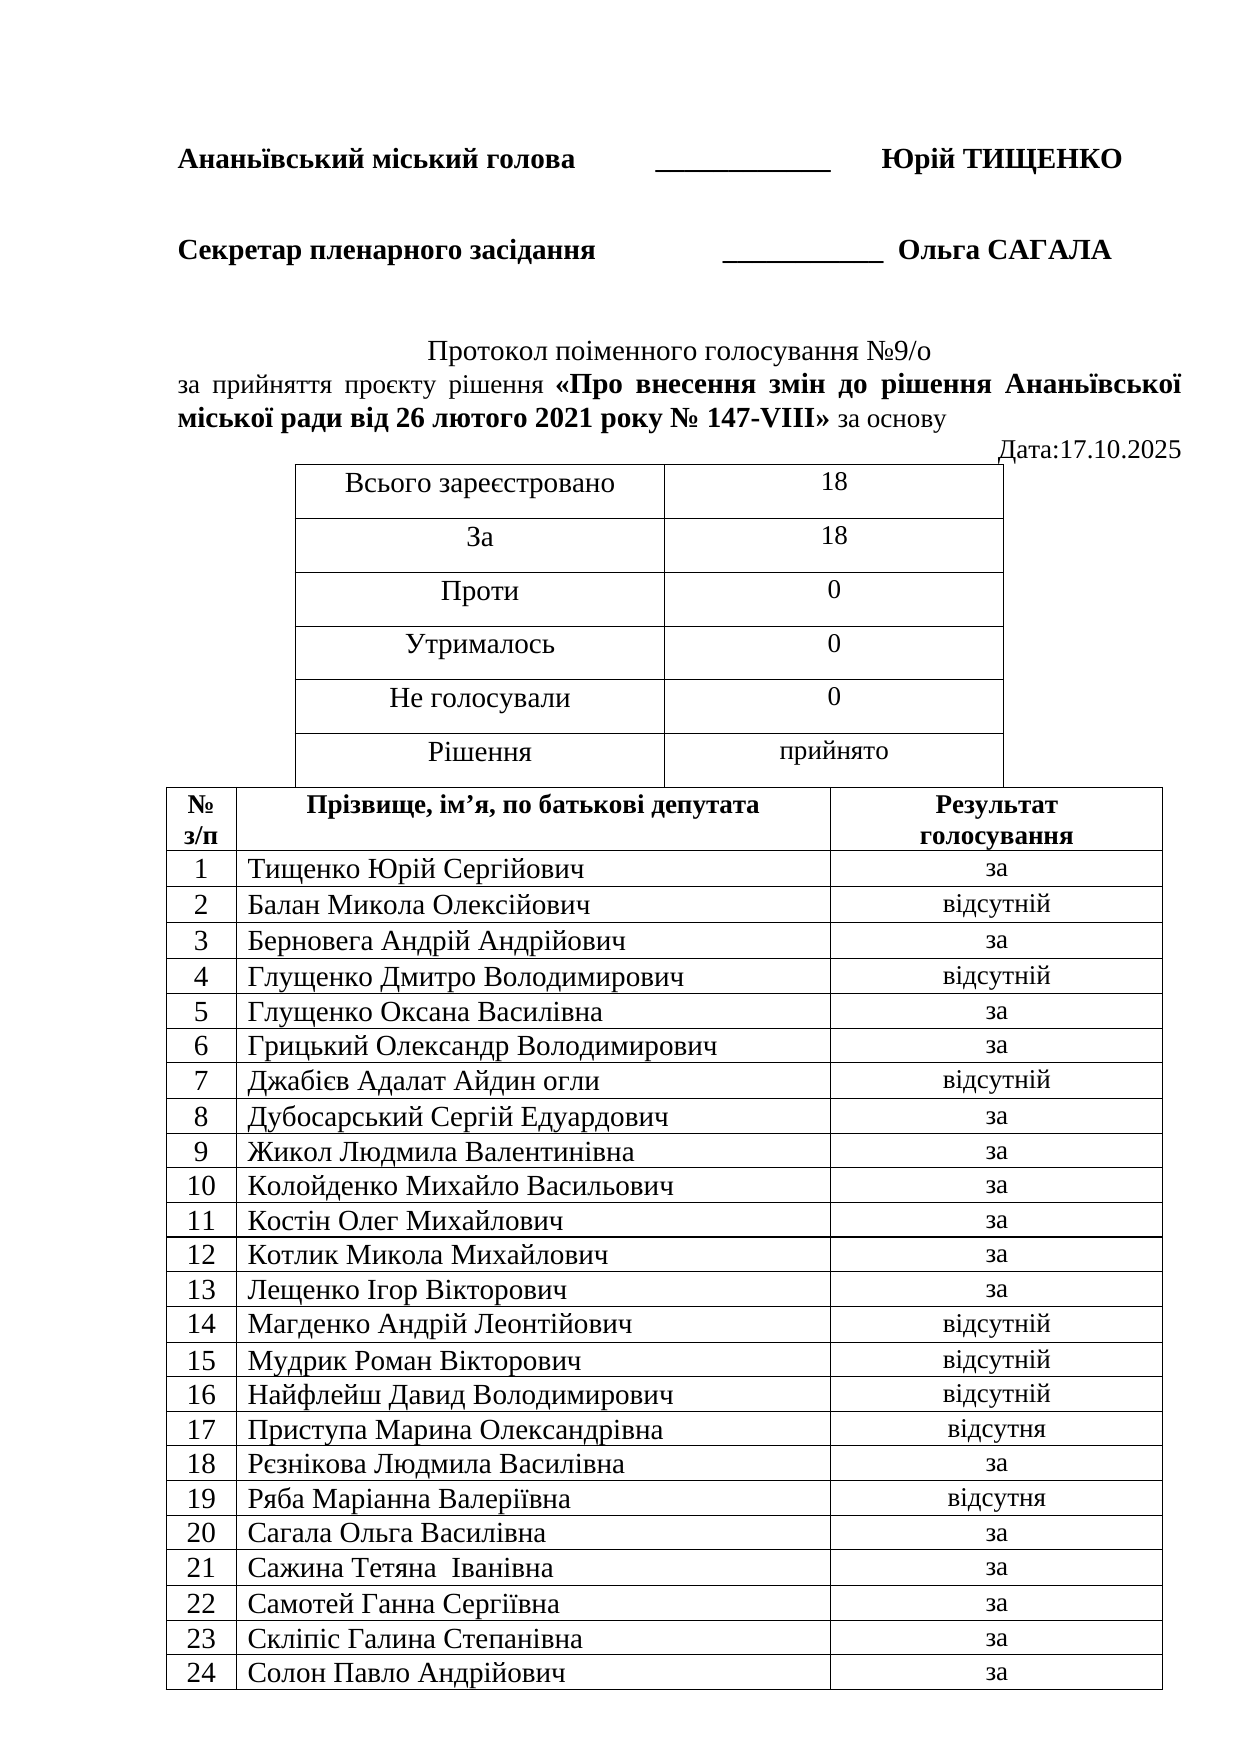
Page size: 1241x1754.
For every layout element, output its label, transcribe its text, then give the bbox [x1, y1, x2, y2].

text Ананьївський міський голова ____________ Юрій ТИЩЕНКО [177, 141, 1181, 174]
table_cell 0 [665, 680, 1003, 733]
text Дата:17.10.2025 [177, 433, 1181, 464]
table_cell 11 [167, 1203, 236, 1236]
table_cell Солон Павло Андрійович [237, 1655, 830, 1689]
table_cell відсутній [831, 1307, 1162, 1342]
table_cell Приступа Марина Олександрівна [237, 1412, 830, 1445]
table_cell Тищенко Юрій Сергійович [237, 851, 830, 886]
table_cell за [831, 1655, 1162, 1689]
table_cell 23 [167, 1621, 236, 1654]
table_cell За [296, 519, 664, 572]
table_cell Грицький Олександр Володимирович [237, 1029, 830, 1062]
table_cell за [831, 923, 1162, 958]
table_cell 8 [167, 1099, 236, 1133]
table_cell Колойденко Михайло Васильович [237, 1168, 830, 1202]
table_cell Самотей Ганна Сергіївна [237, 1586, 830, 1620]
table_cell Рішення [296, 734, 664, 787]
table_cell Дубосарський Сергій Едуардович [237, 1099, 830, 1133]
table_cell Не голосували [296, 680, 664, 733]
table_cell за [831, 1029, 1162, 1062]
table_cell 16 [167, 1377, 236, 1411]
table_cell Джабієв Адалат Айдин огли [237, 1063, 830, 1098]
table_cell 19 [167, 1481, 236, 1514]
table_cell за [831, 1621, 1162, 1654]
table_cell відсутня [831, 1412, 1162, 1445]
table_cell за [831, 1272, 1162, 1306]
text Секретар пленарного засідання ___________ Ольга САГАЛА [177, 232, 1181, 266]
table_cell Найфлейш Давид Володимирович [237, 1377, 830, 1411]
table_cell за [831, 1550, 1162, 1585]
table_cell за [831, 1586, 1162, 1620]
table_cell відсутній [831, 1377, 1162, 1411]
table_cell 1 [167, 851, 236, 886]
table_cell відсутній [831, 959, 1162, 993]
table_cell за [831, 1238, 1162, 1271]
table_cell Глущенко Дмитро Володимирович [237, 959, 830, 993]
table_cell Берновега Андрій Андрійович [237, 923, 830, 958]
table_cell за [831, 1168, 1162, 1202]
table_cell 21 [167, 1550, 236, 1585]
table_cell Магденко Андрій Леонтійович [237, 1307, 830, 1342]
table_cell за [831, 994, 1162, 1027]
table_cell Сажина Тетяна Іванівна [237, 1550, 830, 1585]
text за прийняття проєкту рішення «Про внесення змін до рішення Ананьївської міської ради від 26 лютого 2021 року № 147-VІІІ» за основу [177, 366, 1181, 433]
table_header Всього зареєстровано [296, 465, 664, 518]
table_cell Скліпіс Галина Степанівна [237, 1621, 830, 1654]
table_cell 5 [167, 994, 236, 1027]
table_cell Сагала Ольга Василівна [237, 1516, 830, 1549]
table_cell Утрималось [296, 627, 664, 679]
table_cell 10 [167, 1168, 236, 1202]
table_header 18 [665, 465, 1003, 518]
table_cell Рєзнікова Людмила Василівна [237, 1446, 830, 1480]
table_cell 7 [167, 1063, 236, 1098]
table_cell Проти [296, 573, 664, 626]
table_cell за [831, 1446, 1162, 1480]
table_cell Котлик Микола Михайлович [237, 1238, 830, 1271]
table_cell Ряба Маріанна Валеріївна [237, 1481, 830, 1514]
table_cell прийнято [665, 734, 1003, 787]
table_cell 22 [167, 1586, 236, 1620]
table_cell за [831, 1516, 1162, 1549]
table_cell 20 [167, 1516, 236, 1549]
table_cell 0 [665, 627, 1003, 679]
table_cell відсутній [831, 1063, 1162, 1098]
table_cell відсутня [831, 1481, 1162, 1514]
table_cell 18 [665, 519, 1003, 572]
table_cell 15 [167, 1343, 236, 1376]
table_cell Лещенко Ігор Вікторович [237, 1272, 830, 1306]
table_cell Глущенко Оксана Василівна [237, 994, 830, 1027]
table_cell 12 [167, 1238, 236, 1271]
table_cell 6 [167, 1029, 236, 1062]
table_cell Костін Олег Михайлович [237, 1203, 830, 1236]
table_cell 3 [167, 923, 236, 958]
table_cell за [831, 1099, 1162, 1133]
table_cell 14 [167, 1307, 236, 1342]
table_cell за [831, 1203, 1162, 1236]
text Протокол поіменного голосування №9/о [177, 333, 1181, 366]
table_cell 2 [167, 887, 236, 922]
table_cell Балан Микола Олексійович [237, 887, 830, 922]
table_cell Мудрик Роман Вікторович [237, 1343, 830, 1376]
table_cell 24 [167, 1655, 236, 1689]
table_cell відсутній [831, 1343, 1162, 1376]
table_cell відсутній [831, 887, 1162, 922]
table_cell Результат голосування [831, 788, 1162, 850]
table_cell 13 [167, 1272, 236, 1306]
table_cell 9 [167, 1134, 236, 1167]
table_cell за [831, 851, 1162, 886]
table_cell № з/п [167, 788, 236, 850]
table_cell за [831, 1134, 1162, 1167]
table_cell 18 [167, 1446, 236, 1480]
table_cell Жикол Людмила Валентинівна [237, 1134, 830, 1167]
table_cell 17 [167, 1412, 236, 1445]
table_cell Прізвище, ім’я, по батькові депутата [237, 788, 830, 850]
table_cell 4 [167, 959, 236, 993]
table_cell 0 [665, 573, 1003, 626]
